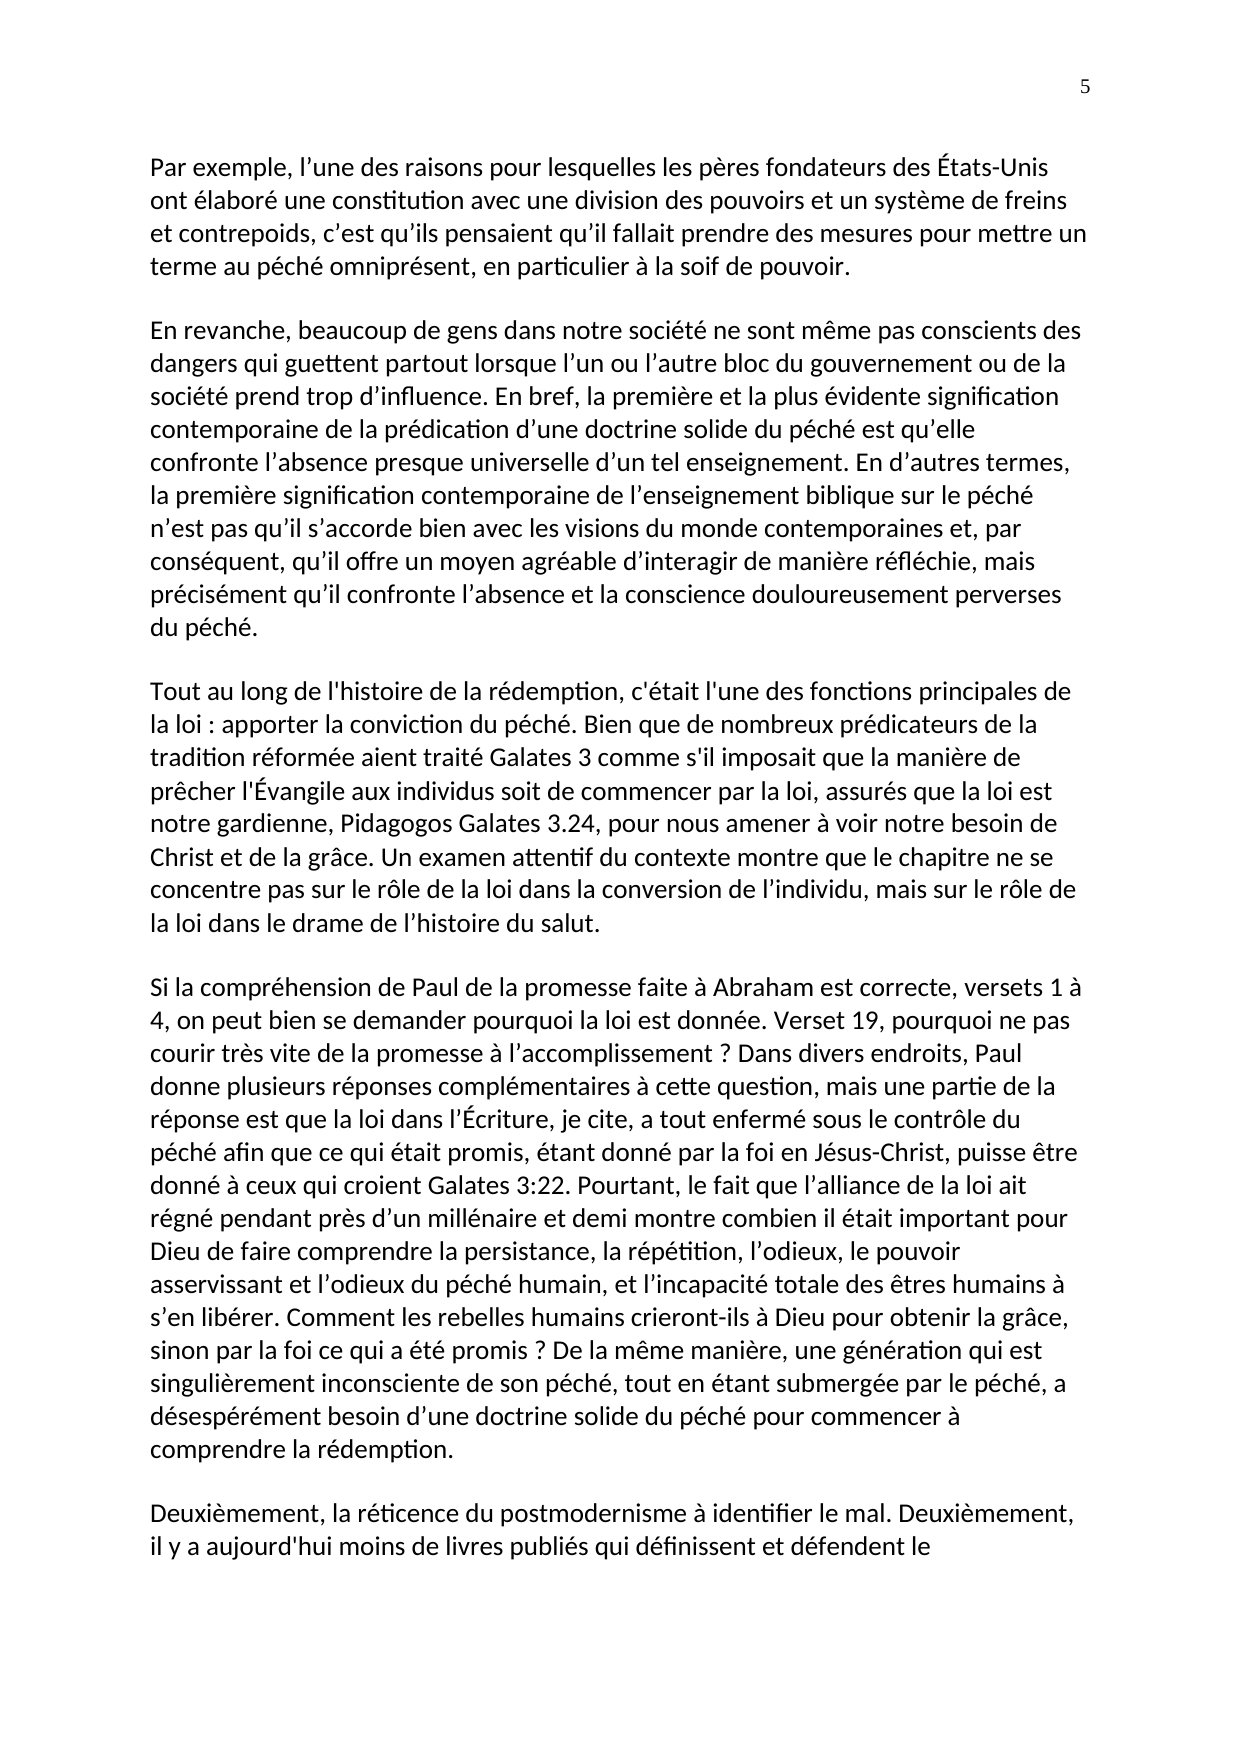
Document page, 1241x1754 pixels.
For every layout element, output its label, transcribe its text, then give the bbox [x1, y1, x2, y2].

text En revanche, beaucoup de gens dans notre société ne sont même pas conscients des dangers qui guettent partout lorsque l’un ou l’autre bloc du gouvernement ou de la société prend trop d’influence. En bref, la première et la plus évidente signification contemporaine de la prédication d’une doctrine solide du péché est qu’elle confronte l’absence presque universelle d’un tel enseignement. En d’autres termes, la première signification contemporaine de l’enseignement biblique sur le péché n’est pas qu’il s’accorde bien avec les visions du monde contemporaines et, par conséquent, qu’il offre un moyen agréable d’interagir de manière réfléchie, mais précisément qu’il confronte l’absence et la conscience douloureusement perverses du péché. [150, 313, 1090, 643]
text Si la compréhension de Paul de la promesse faite à Abraham est correcte, versets 1 à 4, on peut bien se demander pourquoi la loi est donnée. Verset 19, pourquoi ne pas courir très vite de la promesse à l’accomplissement ? Dans divers endroits, Paul donne plusieurs réponses complémentaires à cette question, mais une partie de la réponse est que la loi dans l’Écriture, je cite, a tout enfermé sous le contrôle du péché afin que ce qui était promis, étant donné par la foi en Jésus-Christ, puisse être donné à ceux qui croient Galates 3:22. Pourtant, le fait que l’alliance de la loi ait régné pendant près d’un millénaire et demi montre combien il était important pour Dieu de faire comprendre la persistance, la répétition, l’odieux, le pouvoir asservissant et l’odieux du péché humain, et l’incapacité totale des êtres humains à s’en libérer. Comment les rebelles humains crieront-ils à Dieu pour obtenir la grâce, sinon par la foi ce qui a été promis ? De la même manière, une génération qui est singulièrement inconsciente de son péché, tout en étant submergée par le péché, a désespérément besoin d’une doctrine solide du péché pour commencer à comprendre la rédemption. [150, 970, 1090, 1465]
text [150, 1496, 1090, 1562]
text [150, 150, 1090, 282]
text Tout au long de l'histoire de la rédemption, c'était l'une des fonctions principales de la loi : apporter la conviction du péché. Bien que de nombreux prédicateurs de la tradition réformée aient traité Galates 3 comme s'il imposait que la manière de prêcher l'Évangile aux individus soit de commencer par la loi, assurés que la loi est notre gardienne, Pidagogos Galates 3.24, pour nous amener à voir notre besoin de Christ et de la grâce. Un examen attentif du contexte montre que le chapitre ne se concentre pas sur le rôle de la loi dans la conversion de l’individu, mais sur le rôle de la loi dans le drame de l’histoire du salut. [150, 674, 1090, 939]
